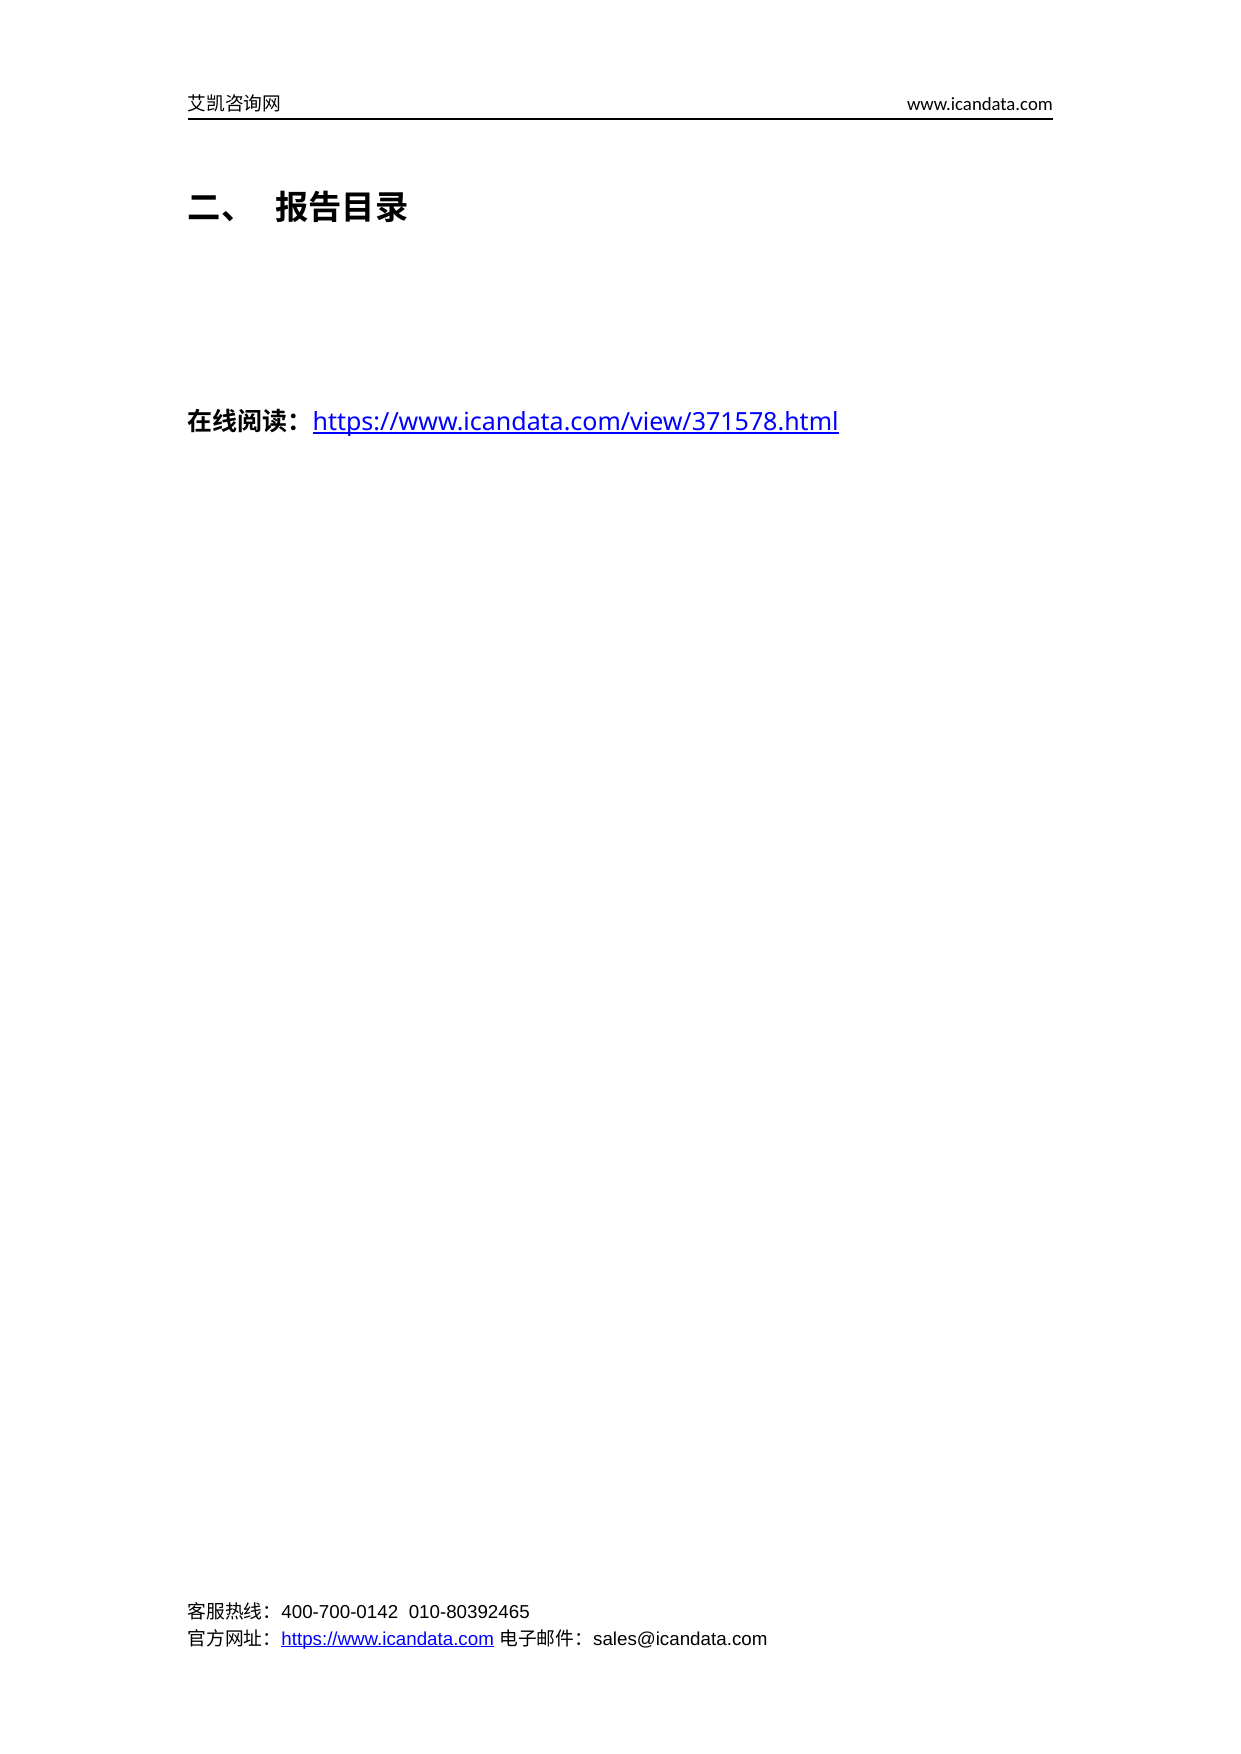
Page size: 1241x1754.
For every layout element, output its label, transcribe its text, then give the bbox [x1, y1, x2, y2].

text 在线阅读：https://www.icandata.com/view/371578.html [187, 387, 1053, 452]
subtitle 报告目录 [187, 172, 1053, 237]
